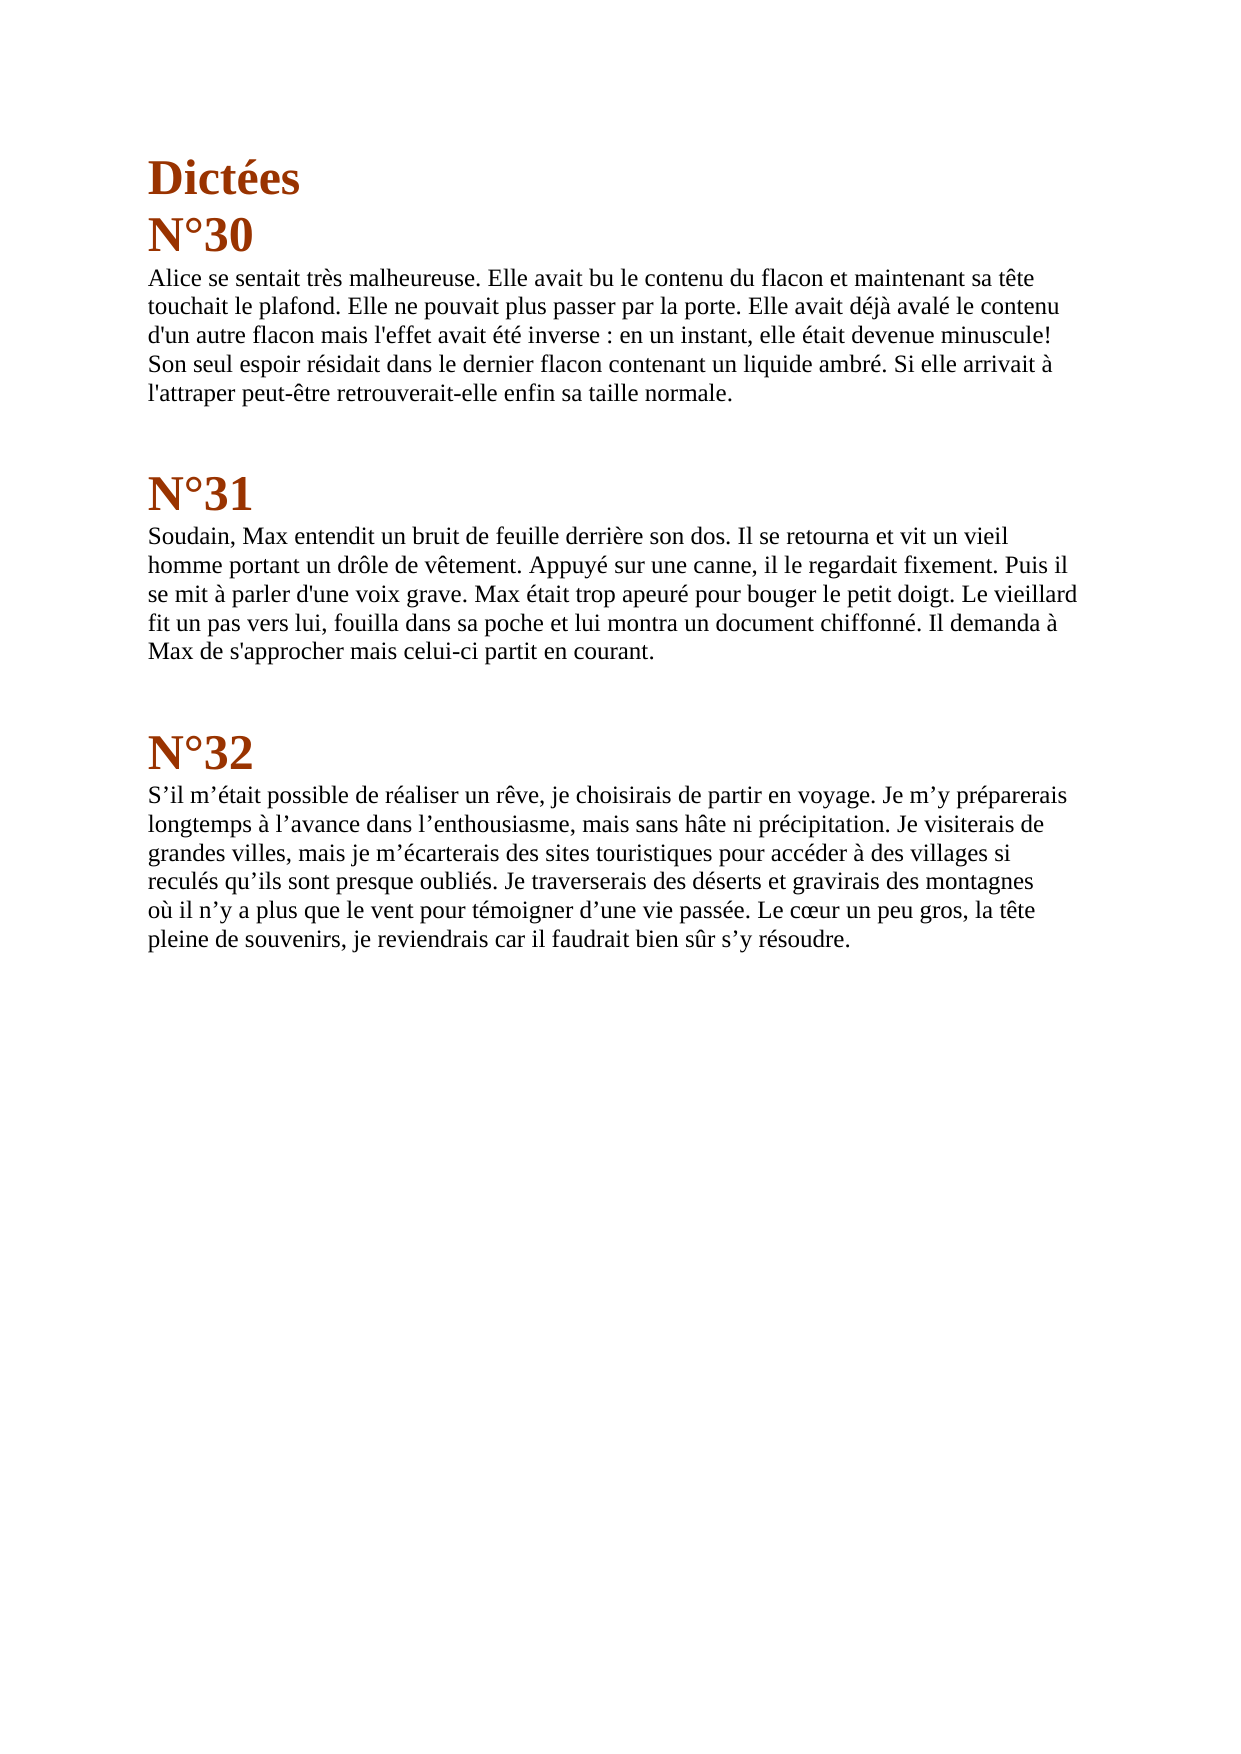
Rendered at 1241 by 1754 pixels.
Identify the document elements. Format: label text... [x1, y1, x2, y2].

text se mit à parler d'une voix grave. Max était trop apeuré pour bouger le petit doigt. Le vieillard [148, 579, 1093, 608]
text fit un pas vers lui, fouilla dans sa poche et lui montra un document chiffonné. Il demanda à [148, 608, 1093, 636]
text Dictées [148, 148, 1093, 205]
text longtemps à l’avance dans l’enthousiasme, mais sans hâte ni précipitation. Je visiterais de [148, 809, 1093, 838]
text Alice se sentait très malheureuse. Elle avait bu le contenu du flacon et maintenant sa tête [148, 263, 1093, 291]
text pleine de souvenirs, je reviendrais car il faudrait bien sûr s’y résoudre. [148, 924, 1093, 953]
text où il n’y a plus que le vent pour témoigner d’une vie passée. Le cœur un peu gros, la tête [148, 895, 1093, 924]
text l'attraper peut-être retrouverait-elle enfin sa taille normale. [148, 378, 1093, 406]
text grandes villes, mais je m’écarterais des sites touristiques pour accéder à des villages si [148, 838, 1093, 866]
text Max de s'approcher mais celui-ci partit en courant. [148, 636, 1093, 665]
text S’il m’était possible de réaliser un rêve, je choisirais de partir en voyage. Je m’y préparerais [148, 780, 1093, 809]
text N°32 [148, 723, 1093, 780]
text Soudain, Max entendit un bruit de feuille derrière son dos. Il se retourna et vit un vieil [148, 521, 1093, 550]
text homme portant un drôle de vêtement. Appuyé sur une canne, il le regardait fixement. Puis il [148, 550, 1093, 579]
text touchait le plafond. Elle ne pouvait plus passer par la porte. Elle avait déjà avalé le contenu [148, 291, 1093, 320]
text N°30 [148, 205, 1093, 263]
text N°31 [148, 464, 1093, 521]
text d'un autre flacon mais l'effet avait été inverse : en un instant, elle était devenue minuscule! [148, 320, 1093, 349]
text Son seul espoir résidait dans le dernier flacon contenant un liquide ambré. Si elle arrivait à [148, 349, 1093, 378]
text reculés qu’ils sont presque oubliés. Je traverserais des déserts et gravirais des montagnes [148, 866, 1093, 895]
